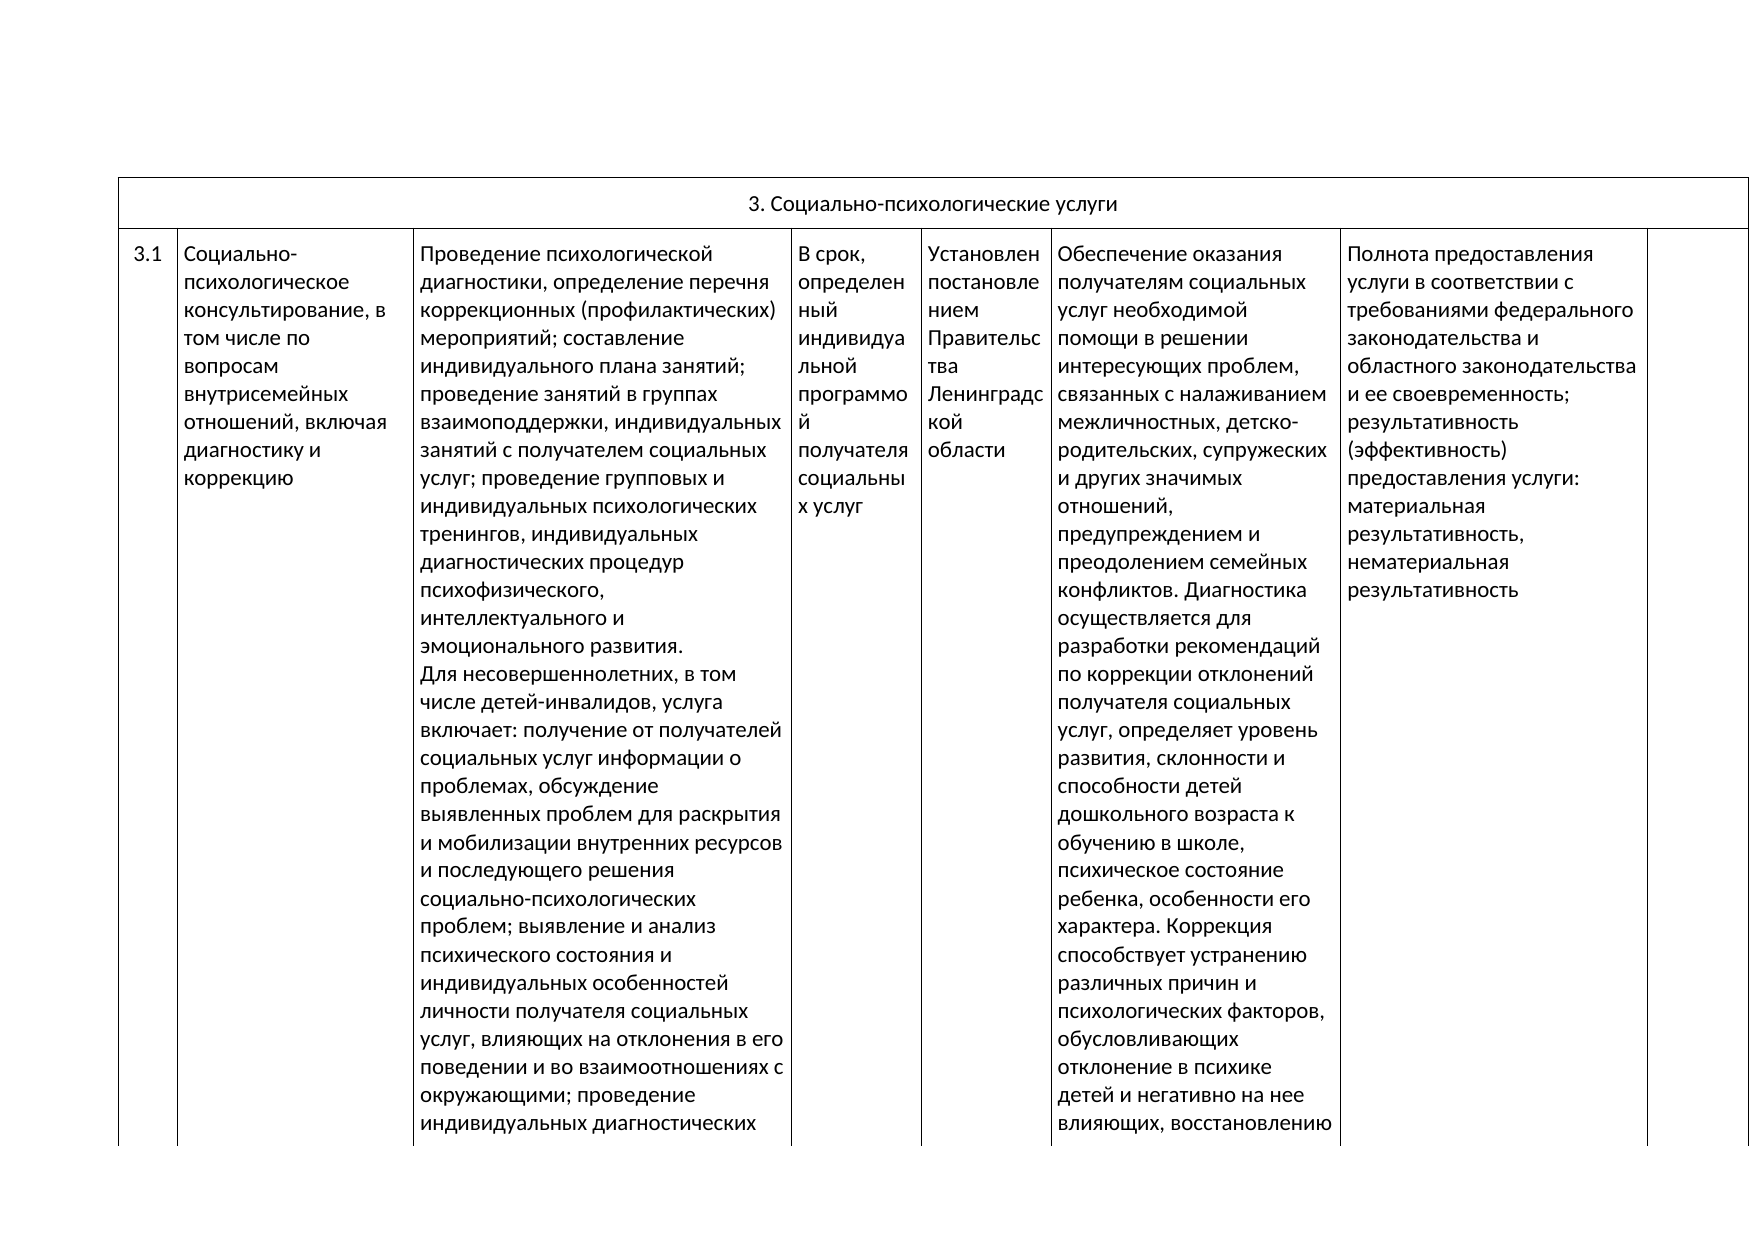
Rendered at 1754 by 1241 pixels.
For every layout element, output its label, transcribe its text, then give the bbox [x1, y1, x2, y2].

table_cell 3. Социально-психологические услуги [119, 178, 1748, 227]
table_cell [1052, 229, 1340, 1146]
table_cell [1648, 229, 1748, 1146]
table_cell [414, 229, 791, 1146]
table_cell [178, 229, 413, 1146]
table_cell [792, 229, 921, 1146]
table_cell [1341, 229, 1647, 1146]
table_cell 3.1 [119, 229, 177, 1146]
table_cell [922, 229, 1051, 1146]
